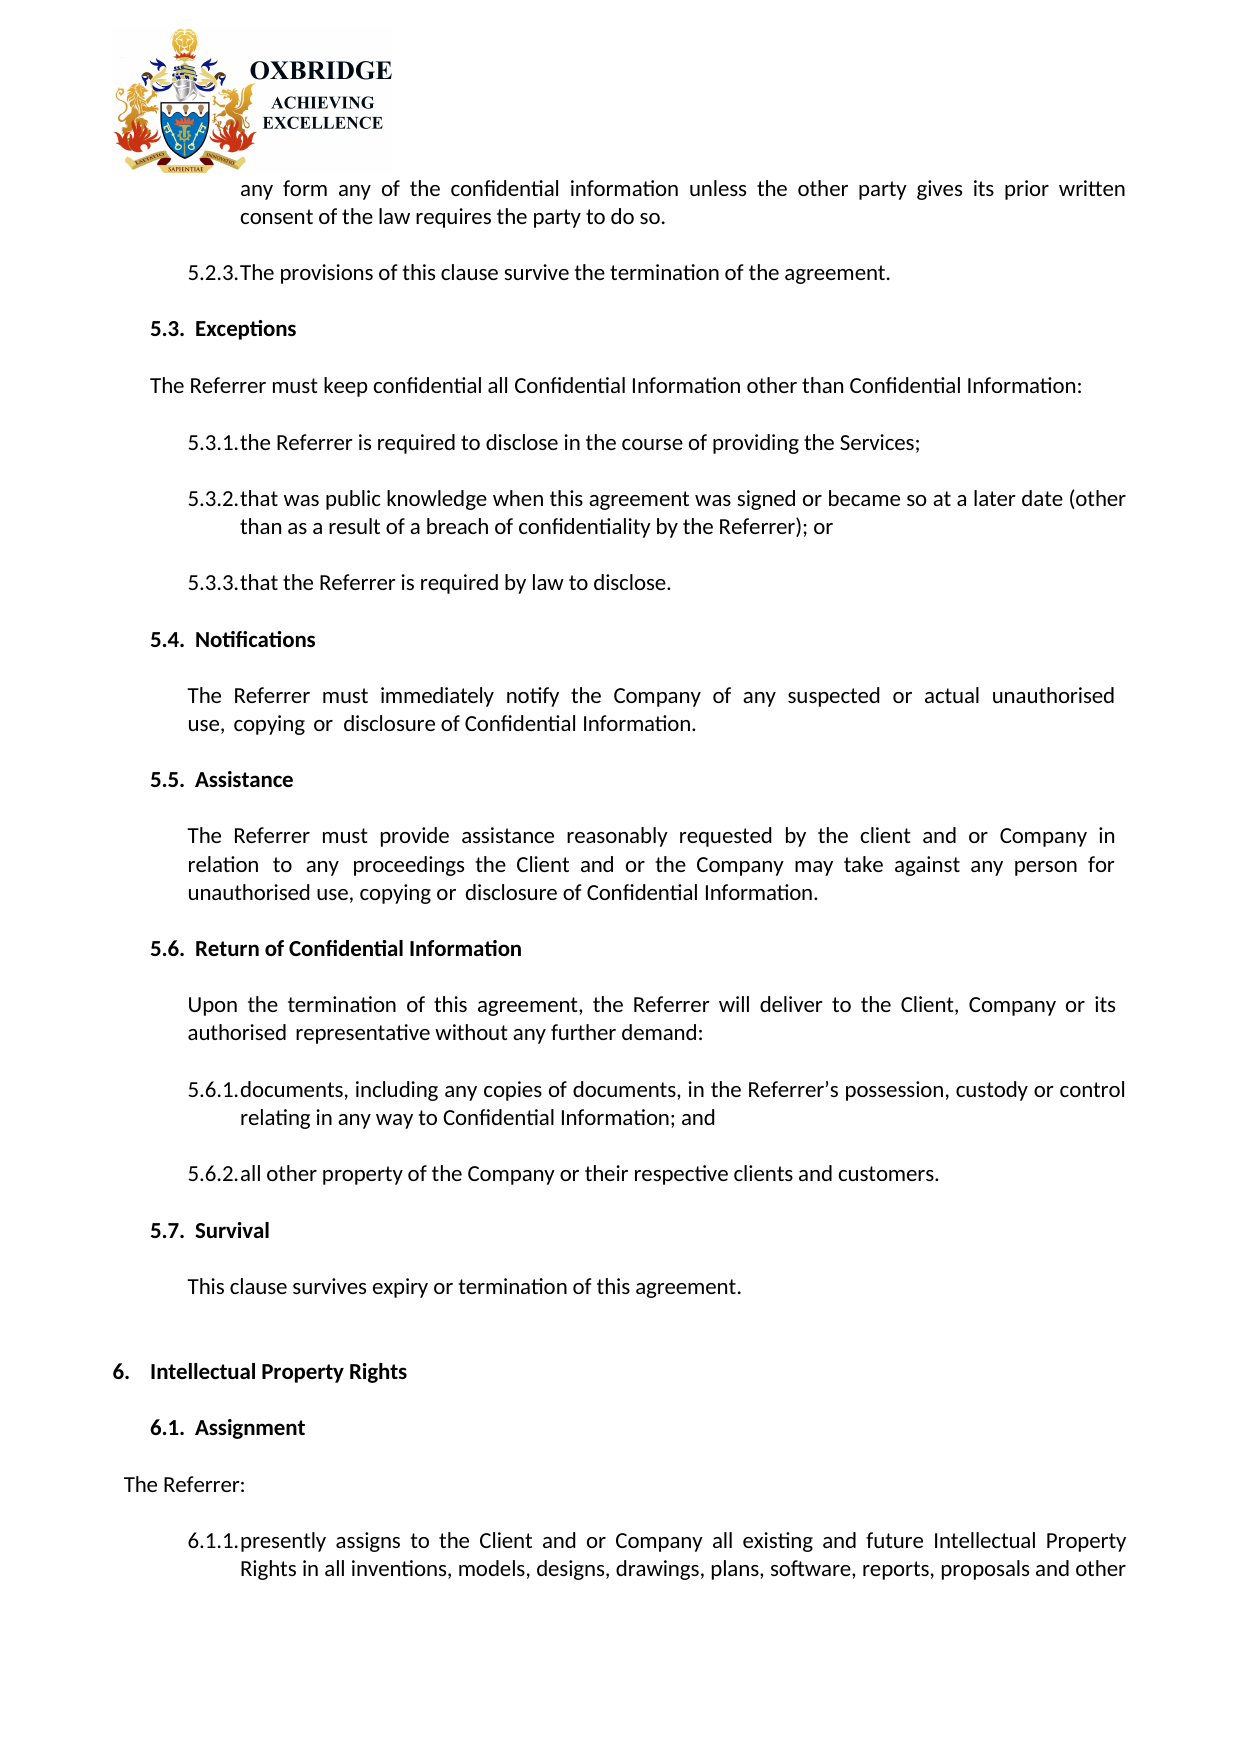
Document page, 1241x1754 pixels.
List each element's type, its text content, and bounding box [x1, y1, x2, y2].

text The Referrer must keep confidential all Confidential Information other than Confidential Information: [150, 371, 1128, 399]
subtitle Intellectual Property Rights [112, 1357, 1128, 1385]
subtitle that was public knowledge when this agreement was signed or became so at a later date (other than as a result of a breach of confidentiality by the Referrer); or [187, 484, 1128, 540]
text The Referrer: [123, 1470, 1128, 1498]
text The Referrer must immediately notify the Company of any suspected or actual unauthorised use, copying or disclosure of Confidential Information. [187, 681, 1116, 737]
picture [112, 28, 393, 174]
text This clause survives expiry or termination of this agreement. [187, 1272, 1128, 1300]
subtitle Notifications [150, 625, 1128, 653]
subtitle all other property of the Company or their respective clients and customers. [187, 1159, 1128, 1187]
subtitle Exceptions [150, 314, 1128, 342]
subtitle Assistance [150, 766, 1128, 793]
text Upon the termination of this agreement, the Referrer will deliver to the Client, Company or its authorised representative without any further demand: [187, 990, 1116, 1046]
subtitle Survival [150, 1216, 1128, 1244]
subtitle The provisions of this clause survive the termination of the agreement. [187, 258, 1128, 286]
subtitle the Referrer is required to disclose in the course of providing the Services; [187, 428, 1128, 456]
text The Referrer must provide assistance reasonably requested by the client and or Company in relation to any proceedings the Client and or the Company may take against any person for unauthorised use, copying or disclosure of Confidential Information. [187, 822, 1116, 906]
subtitle documents, including any copies of documents, in the Referrer’s possession, custody or control relating in any way to Confidential Information; and [187, 1075, 1128, 1131]
subtitle that the Referrer is required by law to disclose. [187, 568, 1128, 596]
subtitle Assignment [150, 1413, 1128, 1442]
subtitle Return of Confidential Information [150, 934, 1128, 962]
